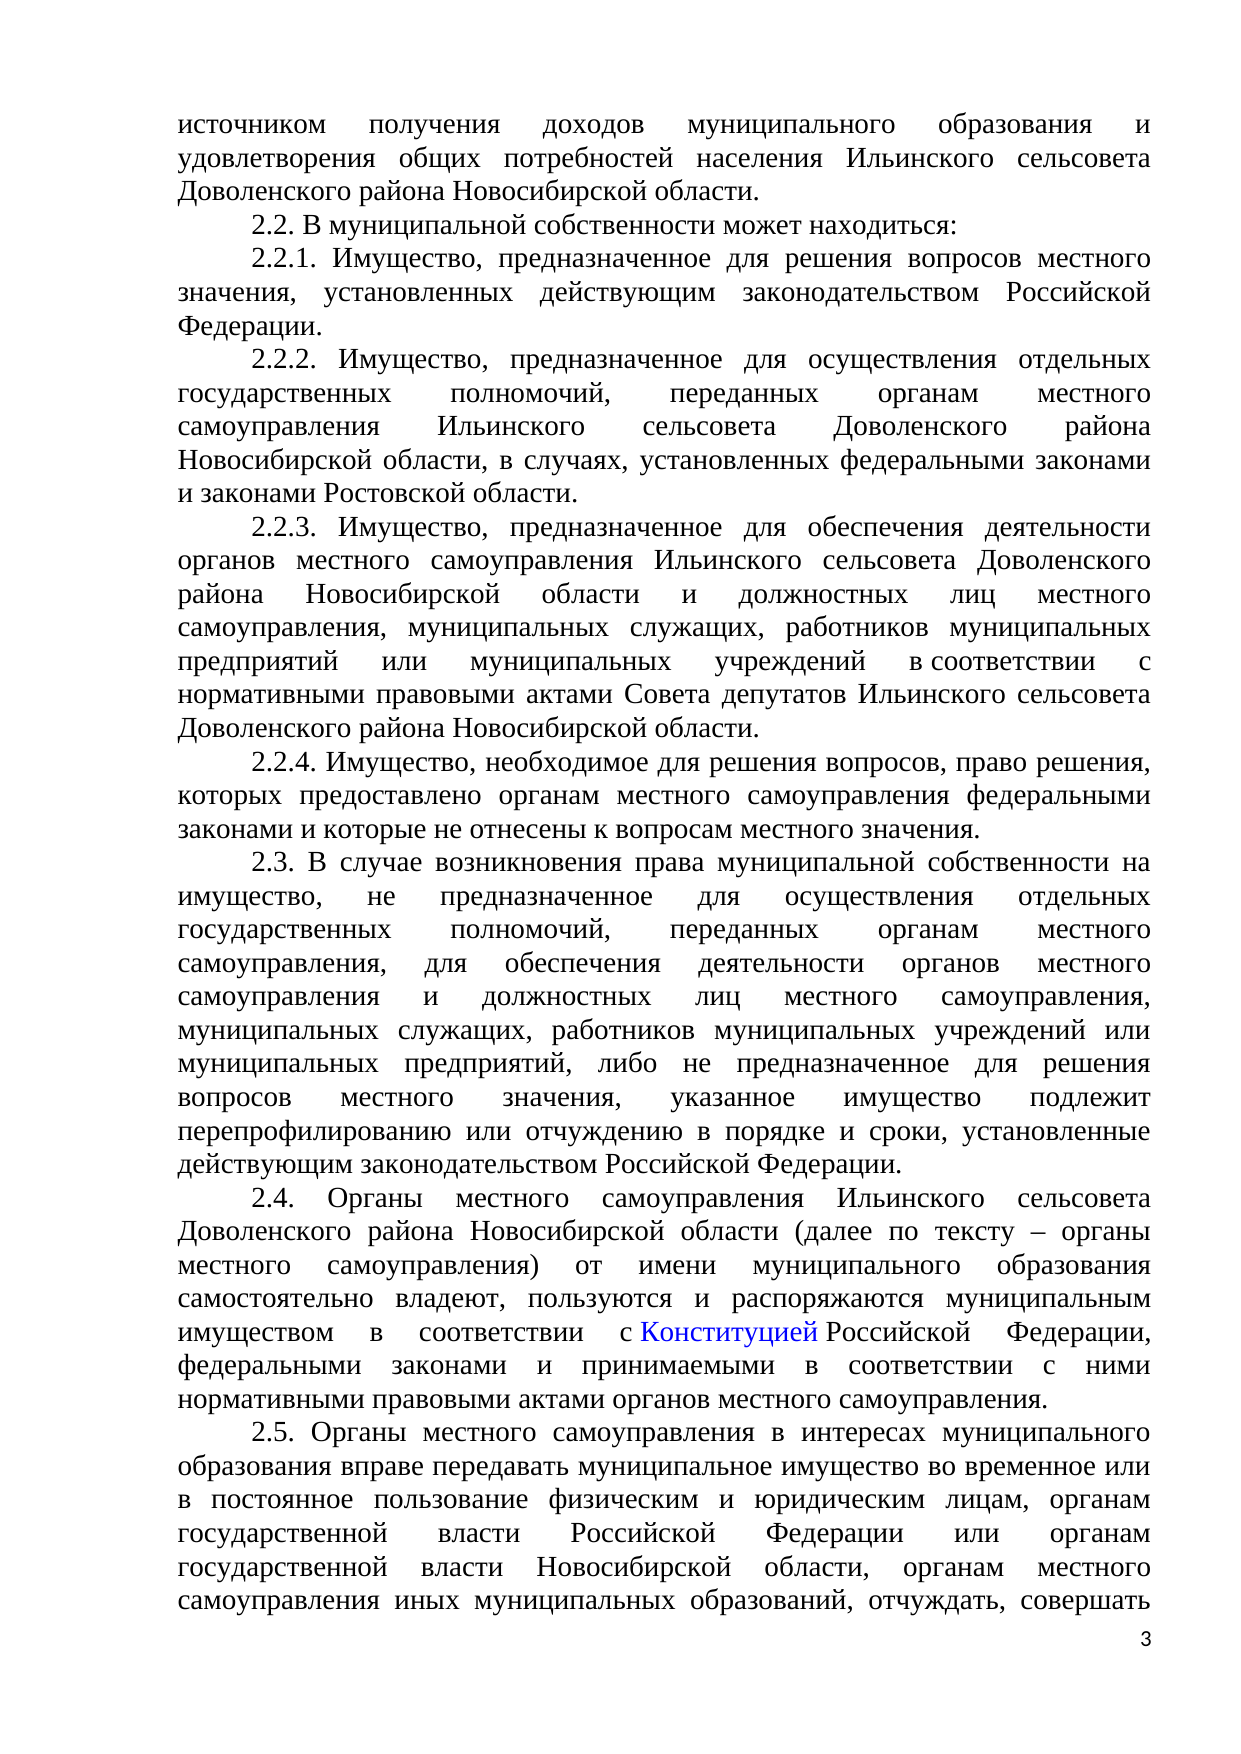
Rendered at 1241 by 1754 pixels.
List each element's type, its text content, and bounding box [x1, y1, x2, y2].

text 2.4. Органы местного самоуправления Ильинского сельсовета Доволенского района Новосибирской области (далее по тексту – органы местного самоуправления) от имени муниципального образования самостоятельно владеют, пользуются и распоряжаются муниципальным имуществом в соответствии с Конституцией Российской Федерации, федеральными законами и принимаемыми в соответствии с ними нормативными правовыми актами органов местного самоуправления. [177, 1180, 1152, 1414]
text 2.2. В муниципальной собственности может находиться: [177, 207, 1152, 241]
text 2.2.4. Имущество, необходимое для решения вопросов, право решения, которых предоставлено органам местного самоуправления федеральными законами и которые не отнесены к вопросам местного значения. [177, 744, 1152, 844]
text 2.2.1. Имущество, предназначенное для решения вопросов местного значения, установленных действующим законодательством Российской Федерации. [177, 241, 1152, 341]
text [177, 106, 1152, 207]
text 2.2.3. Имущество, предназначенное для обеспечения деятельности органов местного самоуправления Ильинского сельсовета Доволенского района Новосибирской области и должностных лиц местного самоуправления, муниципальных служащих, работников муниципальных предприятий или муниципальных учреждений в соответствии с нормативными правовыми актами Совета депутатов Ильинского сельсовета Доволенского района Новосибирской области. [177, 509, 1152, 744]
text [177, 1414, 1152, 1616]
text 2.3. В случае возникновения права муниципальной собственности на имущество, не предназначенное для осуществления отдельных государственных полномочий, переданных органам местного самоуправления, для обеспечения деятельности органов местного самоуправления и должностных лиц местного самоуправления, муниципальных служащих, работников муниципальных учреждений или муниципальных предприятий, либо не предназначенное для решения вопросов местного значения, указанное имущество подлежит перепрофилированию или отчуждению в порядке и сроки, установленные действующим законодательством Российской Федерации. [177, 844, 1152, 1180]
text 2.2.2. Имущество, предназначенное для осуществления отдельных государственных полномочий, переданных органам местного самоуправления Ильинского сельсовета Доволенского района Новосибирской области, в случаях, установленных федеральными законами и законами Ростовской области. [177, 341, 1152, 509]
